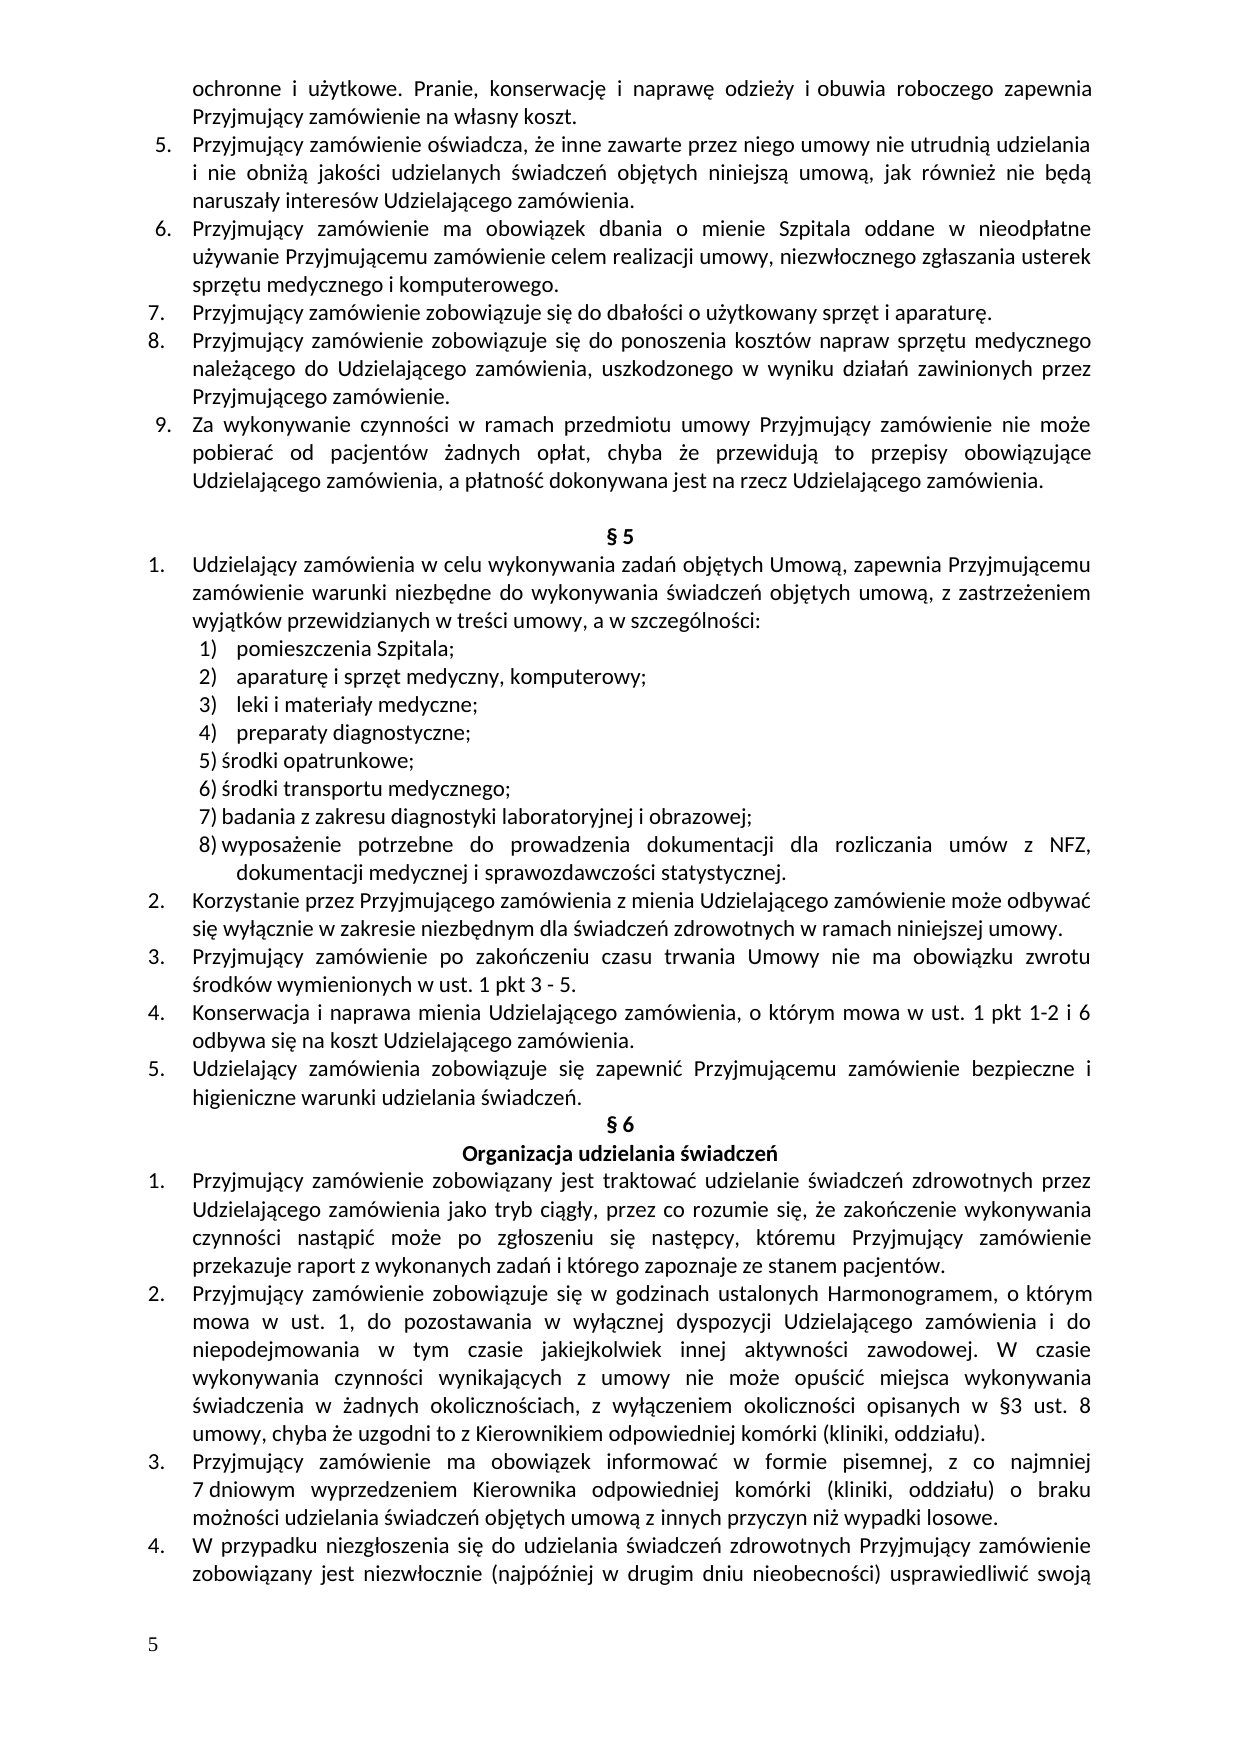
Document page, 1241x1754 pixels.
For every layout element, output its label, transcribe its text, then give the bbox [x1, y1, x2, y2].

text § 5 [148, 522, 1093, 550]
list Przyjmujący zamówienie zobowiązuje się w godzinach ustalonych Harmonogramem, o którym mowa w ust. 1, do pozostawania w wyłącznej dyspozycji Udzielającego zamówienia i do niepodejmowania w tym czasie jakiejkolwiek innej aktywności zawodowej. W czasie wykonywania czynności wynikających z umowy nie może opuścić miejsca wykonywania świadczenia w żadnych okolicznościach, z wyłączeniem okoliczności opisanych w §3 ust. 8 umowy, chyba że uzgodni to z Kierownikiem odpowiedniej komórki (kliniki, oddziału). [148, 1279, 1093, 1447]
list Przyjmujący zamówienie zobowiązany jest traktować udzielanie świadczeń zdrowotnych przez Udzielającego zamówienia jako tryb ciągły, przez co rozumie się, że zakończenie wykonywania czynności nastąpić może po zgłoszeniu się następcy, któremu Przyjmujący zamówienie przekazuje raport z wykonanych zadań i którego zapoznaje ze stanem pacjentów. [148, 1167, 1093, 1279]
list preparaty diagnostyczne; [199, 718, 1093, 746]
list Przyjmujący zamówienie po zakończeniu czasu trwania Umowy nie ma obowiązku zwrotu środków wymienionych w ust. 1 pkt 3 - 5. [148, 942, 1093, 998]
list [148, 1531, 1093, 1587]
list Udzielający zamówienia w celu wykonywania zadań objętych Umową, zapewnia Przyjmującemu zamówienie warunki niezbędne do wykonywania świadczeń objętych umową, z zastrzeżeniem wyjątków przewidzianych w treści umowy, a w szczególności: [148, 550, 1093, 634]
text Organizacja udzielania świadczeń [148, 1139, 1093, 1167]
list leki i materiały medyczne; [199, 690, 1093, 718]
list Przyjmujący zamówienie ma obowiązek informować w formie pisemnej, z co najmniej 7 dniowym wyprzedzeniem Kierownika odpowiedniej komórki (kliniki, oddziału) o braku możności udzielania świadczeń objętych umową z innych przyczyn niż wypadki losowe. [148, 1447, 1093, 1531]
list Przyjmujący zamówienie zobowiązuje się do dbałości o użytkowany sprzęt i aparaturę. [148, 298, 1093, 326]
list Konserwacja i naprawa mienia Udzielającego zamówienia, o którym mowa w ust. 1 pkt 1-2 i 6 odbywa się na koszt Udzielającego zamówienia. [148, 998, 1093, 1054]
list badania z zakresu diagnostyki laboratoryjnej i obrazowej; [199, 802, 1093, 830]
list Przyjmujący zamówienie ma obowiązek dbania o mienie Szpitala oddane w nieodpłatne używanie Przyjmującemu zamówienie celem realizacji umowy, niezwłocznego zgłaszania usterek sprzętu medycznego i komputerowego. [154, 214, 1093, 298]
list wyposażenie potrzebne do prowadzenia dokumentacji dla rozliczania umów z NFZ, dokumentacji medycznej i sprawozdawczości statystycznej. [199, 830, 1093, 886]
list Przyjmujący zamówienie oświadcza, że inne zawarte przez niego umowy nie utrudnią udzielania i nie obniżą jakości udzielanych świadczeń objętych niniejszą umową, jak również nie będą naruszały interesów Udzielającego zamówienia. [154, 130, 1093, 214]
list Za wykonywanie czynności w ramach przedmiotu umowy Przyjmujący zamówienie nie może pobierać od pacjentów żadnych opłat, chyba że przewidują to przepisy obowiązujące Udzielającego zamówienia, a płatność dokonywana jest na rzecz Udzielającego zamówienia. [154, 410, 1093, 494]
list Udzielający zamówienia zobowiązuje się zapewnić Przyjmującemu zamówienie bezpieczne i higieniczne warunki udzielania świadczeń. [148, 1054, 1093, 1111]
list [154, 74, 1093, 130]
list środki opatrunkowe; [199, 746, 1093, 774]
list Korzystanie przez Przyjmującego zamówienia z mienia Udzielającego zamówienie może odbywać się wyłącznie w zakresie niezbędnym dla świadczeń zdrowotnych w ramach niniejszej umowy. [148, 886, 1093, 942]
list środki transportu medycznego; [199, 774, 1093, 802]
list pomieszczenia Szpitala; [199, 634, 1093, 662]
list Przyjmujący zamówienie zobowiązuje się do ponoszenia kosztów napraw sprzętu medycznego należącego do Udzielającego zamówienia, uszkodzonego w wyniku działań zawinionych przez Przyjmującego zamówienie. [148, 326, 1093, 410]
text § 6 [148, 1111, 1093, 1139]
list aparaturę i sprzęt medyczny, komputerowy; [199, 662, 1093, 690]
